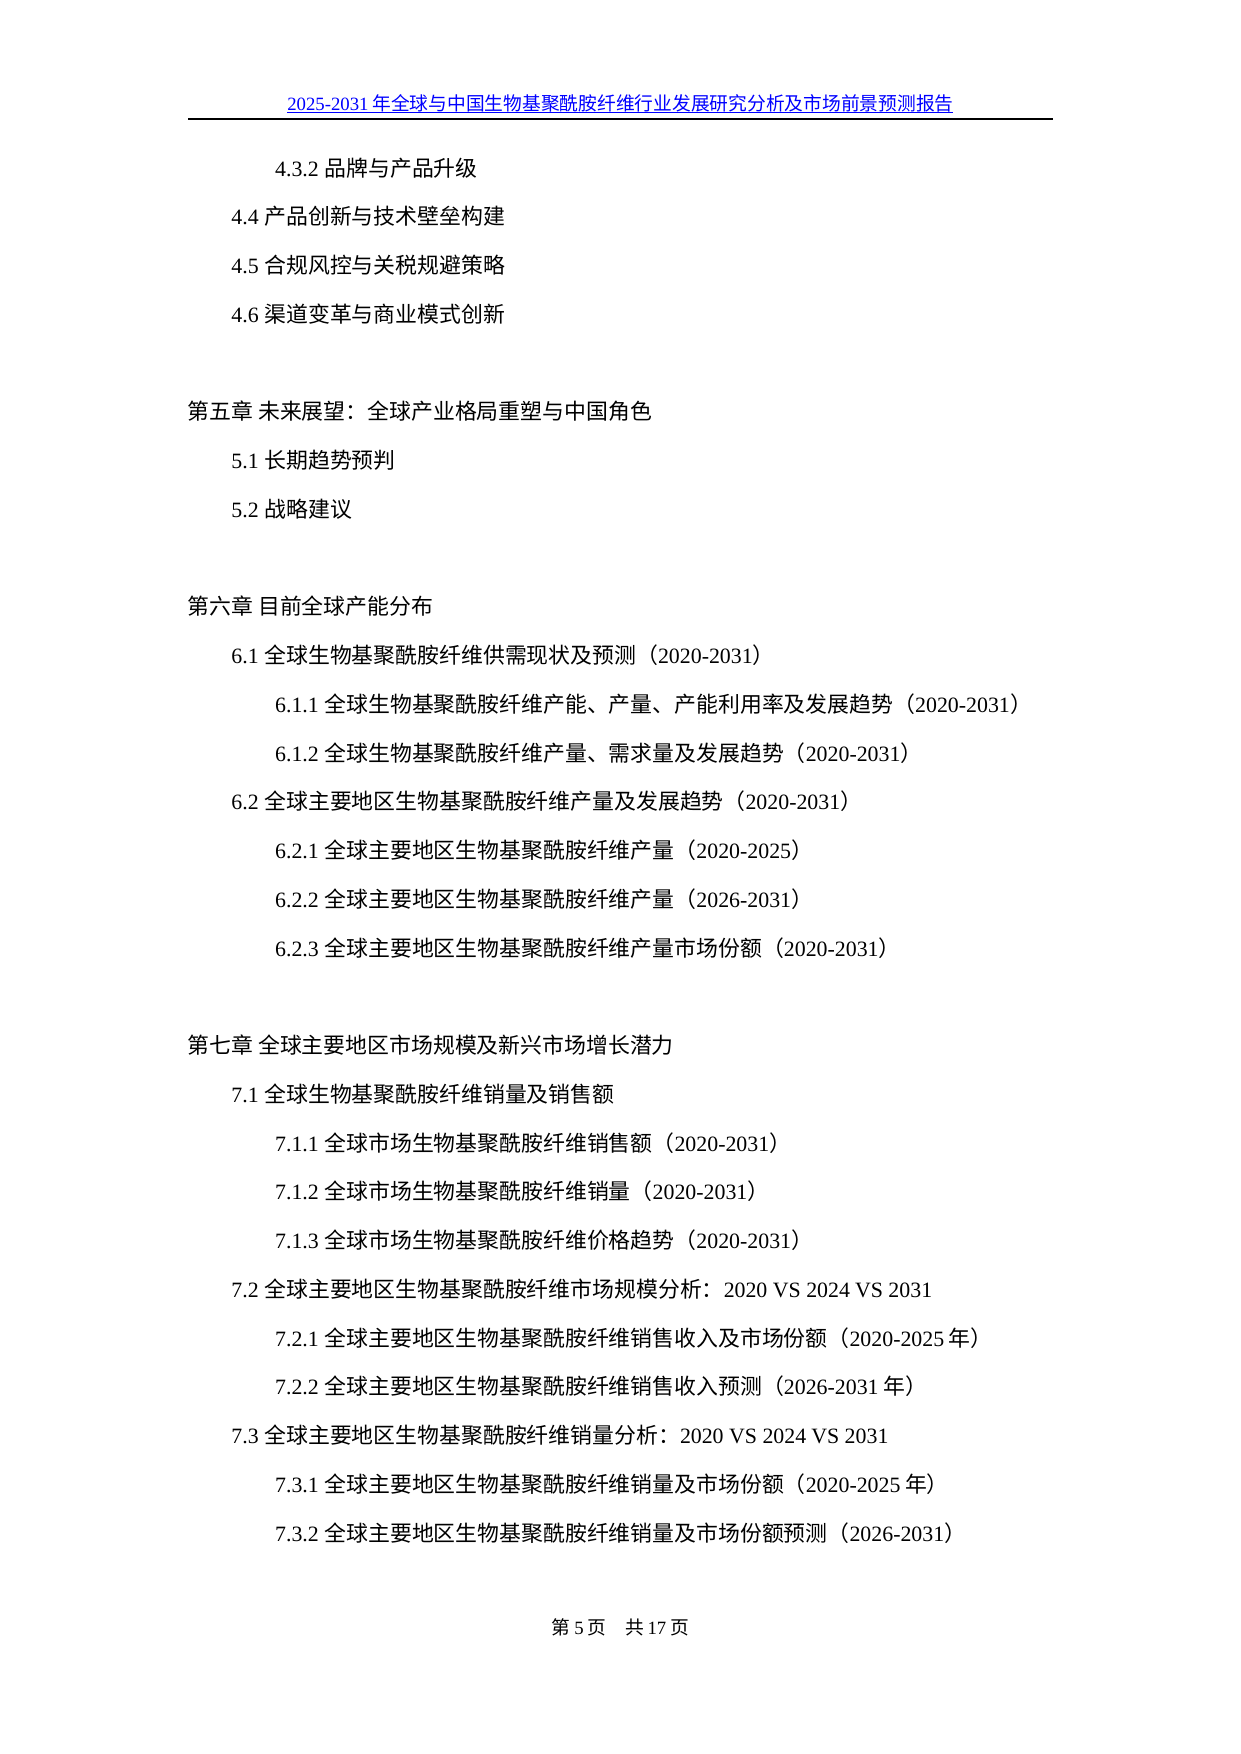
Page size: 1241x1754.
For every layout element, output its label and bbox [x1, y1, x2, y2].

text [187, 150, 1053, 1548]
